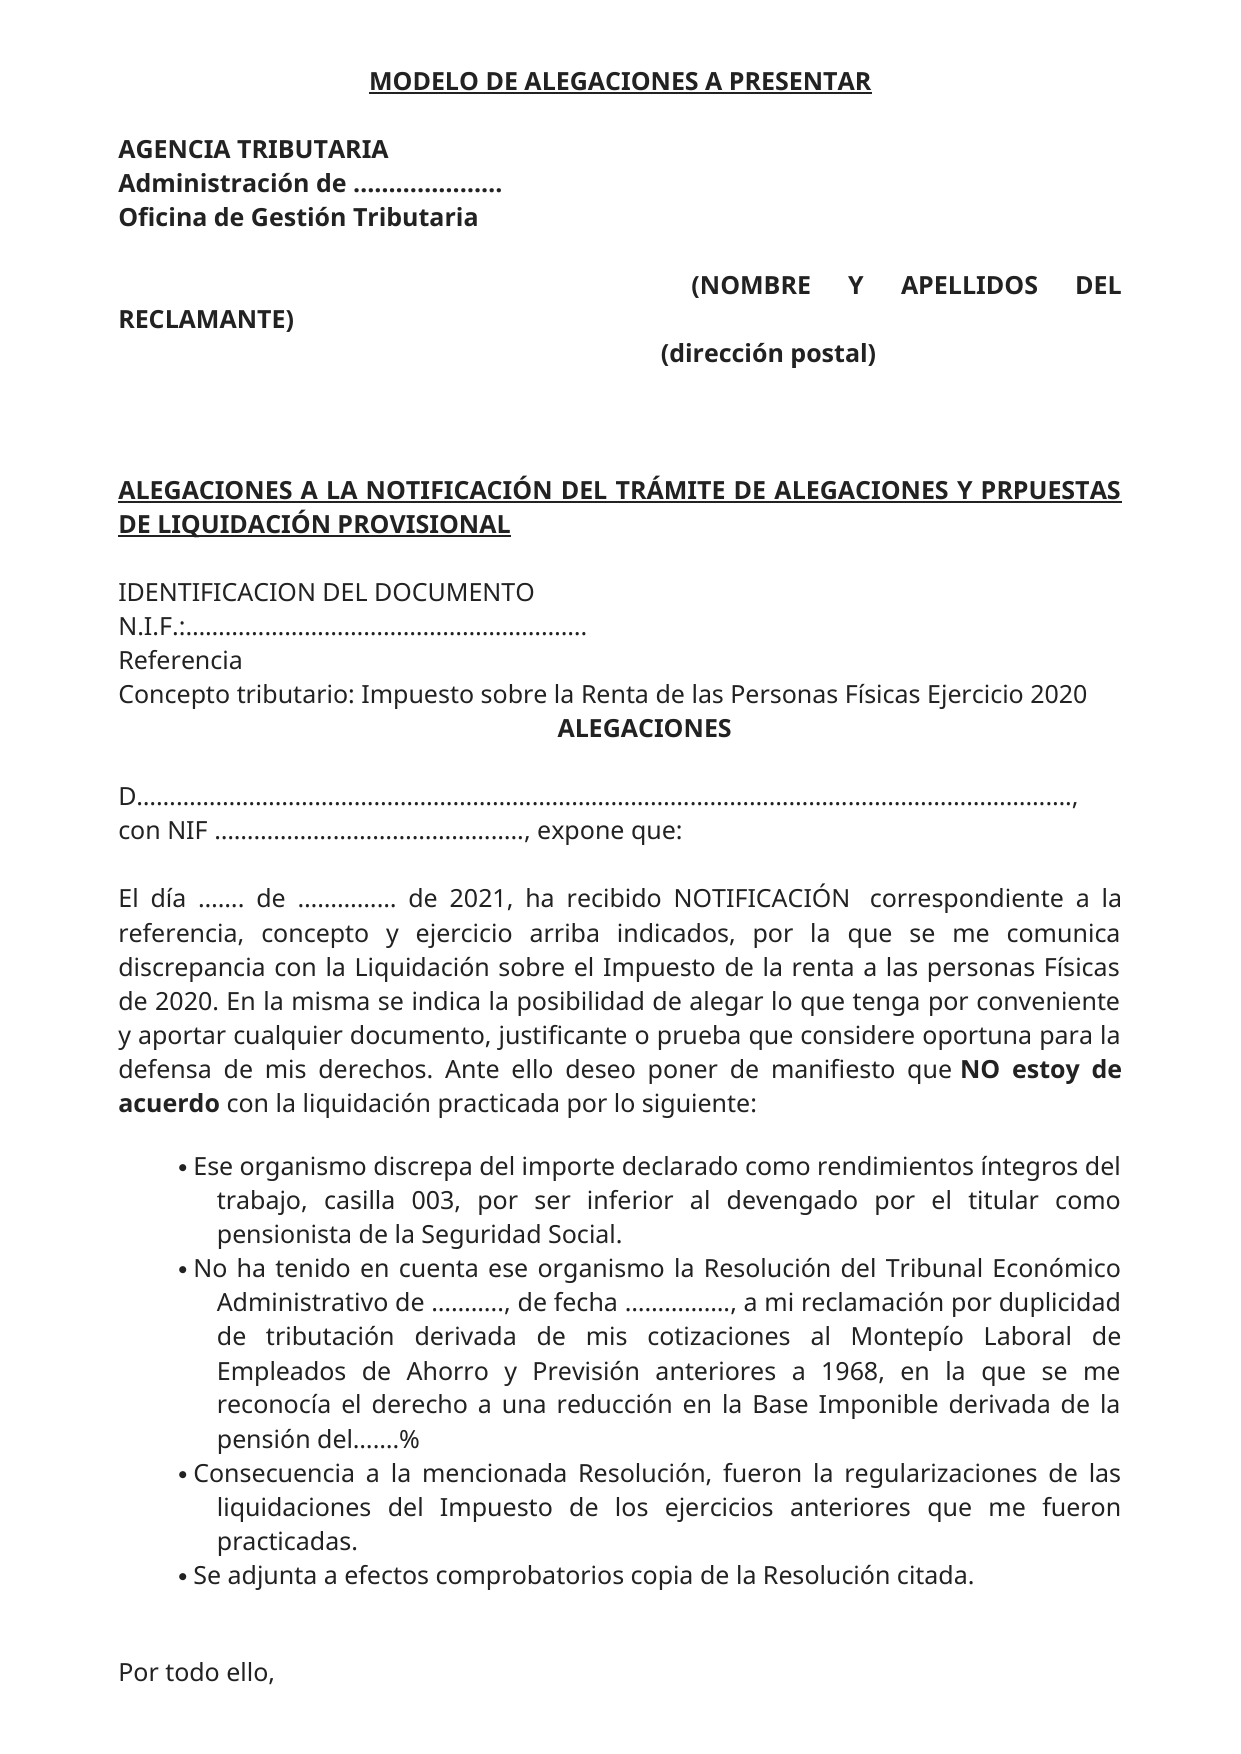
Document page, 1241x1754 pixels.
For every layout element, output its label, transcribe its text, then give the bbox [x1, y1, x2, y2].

text Concepto tributario: Impuesto sobre la Renta de las Personas Físicas Ejercicio 2020 [118, 677, 1122, 711]
text IDENTIFICACION DEL DOCUMENTO [118, 574, 1122, 609]
list Consecuencia a la mencionada Resolución, fueron la regularizaciones de las liquidaciones del Impuesto de los ejercicios anteriores que me fueron practicadas. [179, 1455, 1122, 1557]
text N.I.F.:……………………………………………………. [118, 609, 1122, 643]
text ALEGACIONES [118, 711, 1122, 745]
text D……………………………………………………………………………………………………………………………., con NIF ……………………………………….., expone que: [118, 779, 1122, 847]
text Referencia [118, 643, 1122, 677]
list No ha tenido en cuenta ese organismo la Resolución del Tribunal Económico Administrativo de ……….., de fecha ……………., a mi reclamación por duplicidad de tributación derivada de mis cotizaciones al Montepío Laboral de Empleados de Ahorro y Previsión anteriores a 1968, en la que se me reconocía el derecho a una reducción en la Base Imponible derivada de la pensión del…….% [179, 1251, 1122, 1455]
list Se adjunta a efectos comprobatorios copia de la Resolución citada. [179, 1557, 1122, 1592]
text AGENCIA TRIBUTARIA [118, 132, 1122, 166]
text (dirección postal) [118, 336, 1122, 370]
text Por todo ello, [118, 1655, 1122, 1689]
text Oficina de Gestión Tributaria [118, 200, 1122, 234]
text El día ……. de …………… de 2021, ha recibido NOTIFICACIÓN correspondiente a la referencia, concepto y ejercicio arriba indicados, por la que se me comunica discrepancia con la Liquidación sobre el Impuesto de la renta a las personas Físicas de 2020. En la misma se indica la posibilidad de alegar lo que tenga por conveniente y aportar cualquier documento, justificante o prueba que considere oportuna para la defensa de mis derechos. Ante ello deseo poner de manifiesto que NO estoy de acuerdo con la liquidación practicada por lo siguiente: [118, 881, 1122, 1119]
text MODELO DE ALEGACIONES A PRESENTAR [118, 64, 1122, 98]
text ALEGACIONES A LA NOTIFICACIÓN DEL TRÁMITE DE ALEGACIONES Y PRPUESTAS DE LIQUIDACIÓN PROVISIONAL [118, 503, 1122, 541]
list Ese organismo discrepa del importe declarado como rendimientos íntegros del trabajo, casilla 003, por ser inferior al devengado por el titular como pensionista de la Seguridad Social. [179, 1149, 1122, 1251]
text (NOMBRE Y APELLIDOS DEL RECLAMANTE) [118, 268, 1122, 336]
text Administración de ………………… [118, 166, 1122, 200]
text ALEGACIONES A LA NOTIFICACIÓN DEL TRÁMITE DE ALEGACIONES Y PRPUESTAS DE LIQUIDACIÓN PROVISIONAL [118, 472, 1122, 501]
